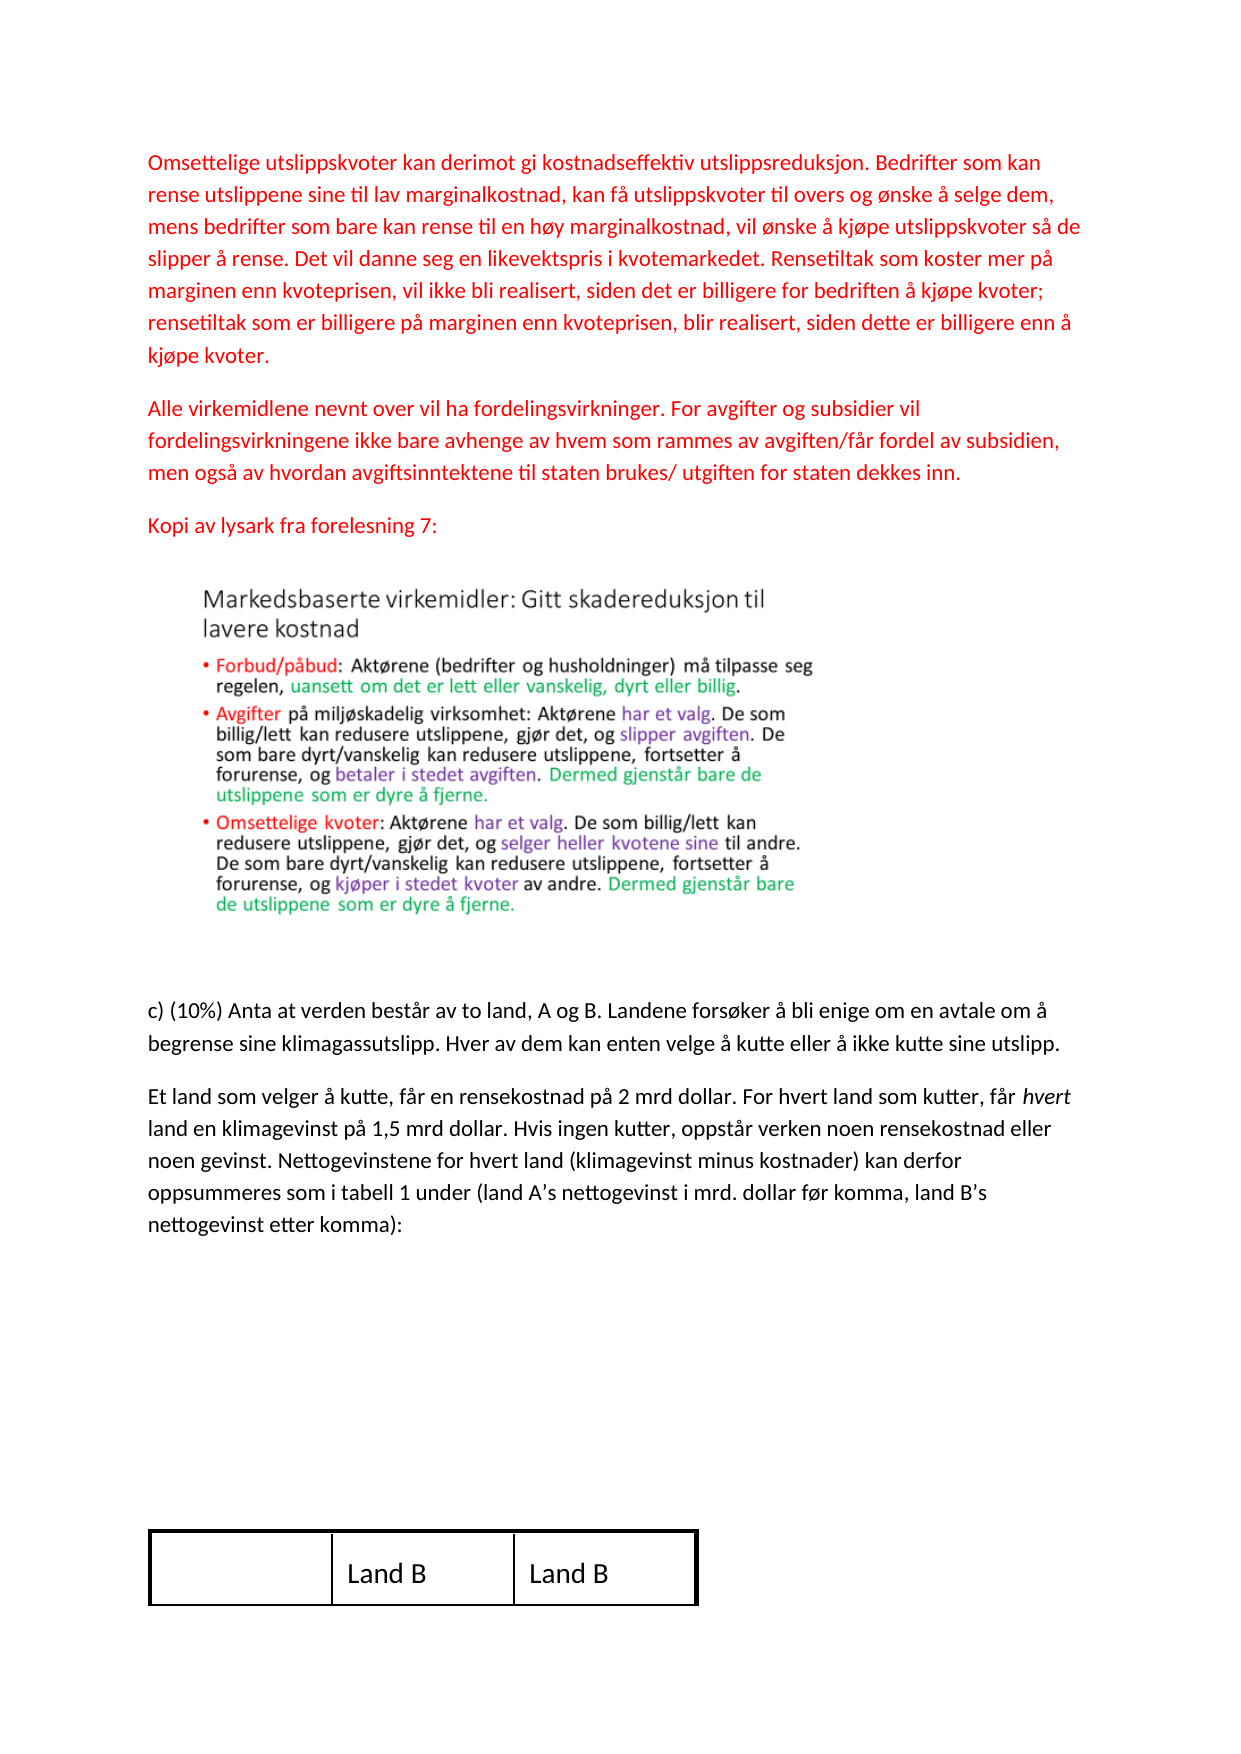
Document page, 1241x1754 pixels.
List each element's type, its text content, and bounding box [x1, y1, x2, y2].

table_header Land B kutter ikke [515, 1533, 694, 1604]
text Et land som velger å kutte, får en rensekostnad på 2 mrd dollar. For hvert land som kutter, får hvert land en klimagevinst på 1,5 mrd dollar. Hvis ingen kutter, oppstår verken noen rensekostnad eller noen gevinst. Nettogevinstene for hvert land (klimagevinst minus kostnader) kan derfor oppsummeres som i tabell 1 under (land A’s nettogevinst i mrd. dollar før komma, land B’s nettogevinst etter komma): [148, 1082, 1093, 1239]
text c) (10%) Anta at verden består av to land, A og B. Landene forsøker å bli enige om en avtale om å begrense sine klimagassutslipp. Hver av dem kan enten velge å kutte eller å ikke kutte sine utslipp. [148, 997, 1093, 1057]
picture [147, 564, 873, 972]
text Kopi av lysark fra forelesning 7: [148, 511, 1093, 539]
table_header [152, 1533, 332, 1604]
table_header Land B kutter [333, 1533, 514, 1604]
text Alle virkemidlene nevnt over vil ha fordelingsvirkninger. For avgifter og subsidier vil fordelingsvirkningene ikke bare avhenge av hvem som rammes av avgiften/får fordel av subsidien, men også av hvordan avgiftsinntektene til staten brukes/ utgiften for staten dekkes inn. [148, 394, 1093, 486]
text Omsettelige utslippskvoter kan derimot gi kostnadseffektiv utslippsreduksjon. Bedrifter som kan rense utslippene sine til lav marginalkostnad, kan få utslippskvoter til overs og ønske å selge dem, mens bedrifter som bare kan rense til en høy marginalkostnad, vil ønske å kjøpe utslippskvoter så de slipper å rense. Det vil danne seg en likevektspris i kvotemarkedet. Rensetiltak som koster mer på marginen enn kvoteprisen, vil ikke bli realisert, siden det er billigere for bedriften å kjøpe kvoter; rensetiltak som er billigere på marginen enn kvoteprisen, blir realisert, siden dette er billigere enn å kjøpe kvoter. [148, 148, 1093, 369]
